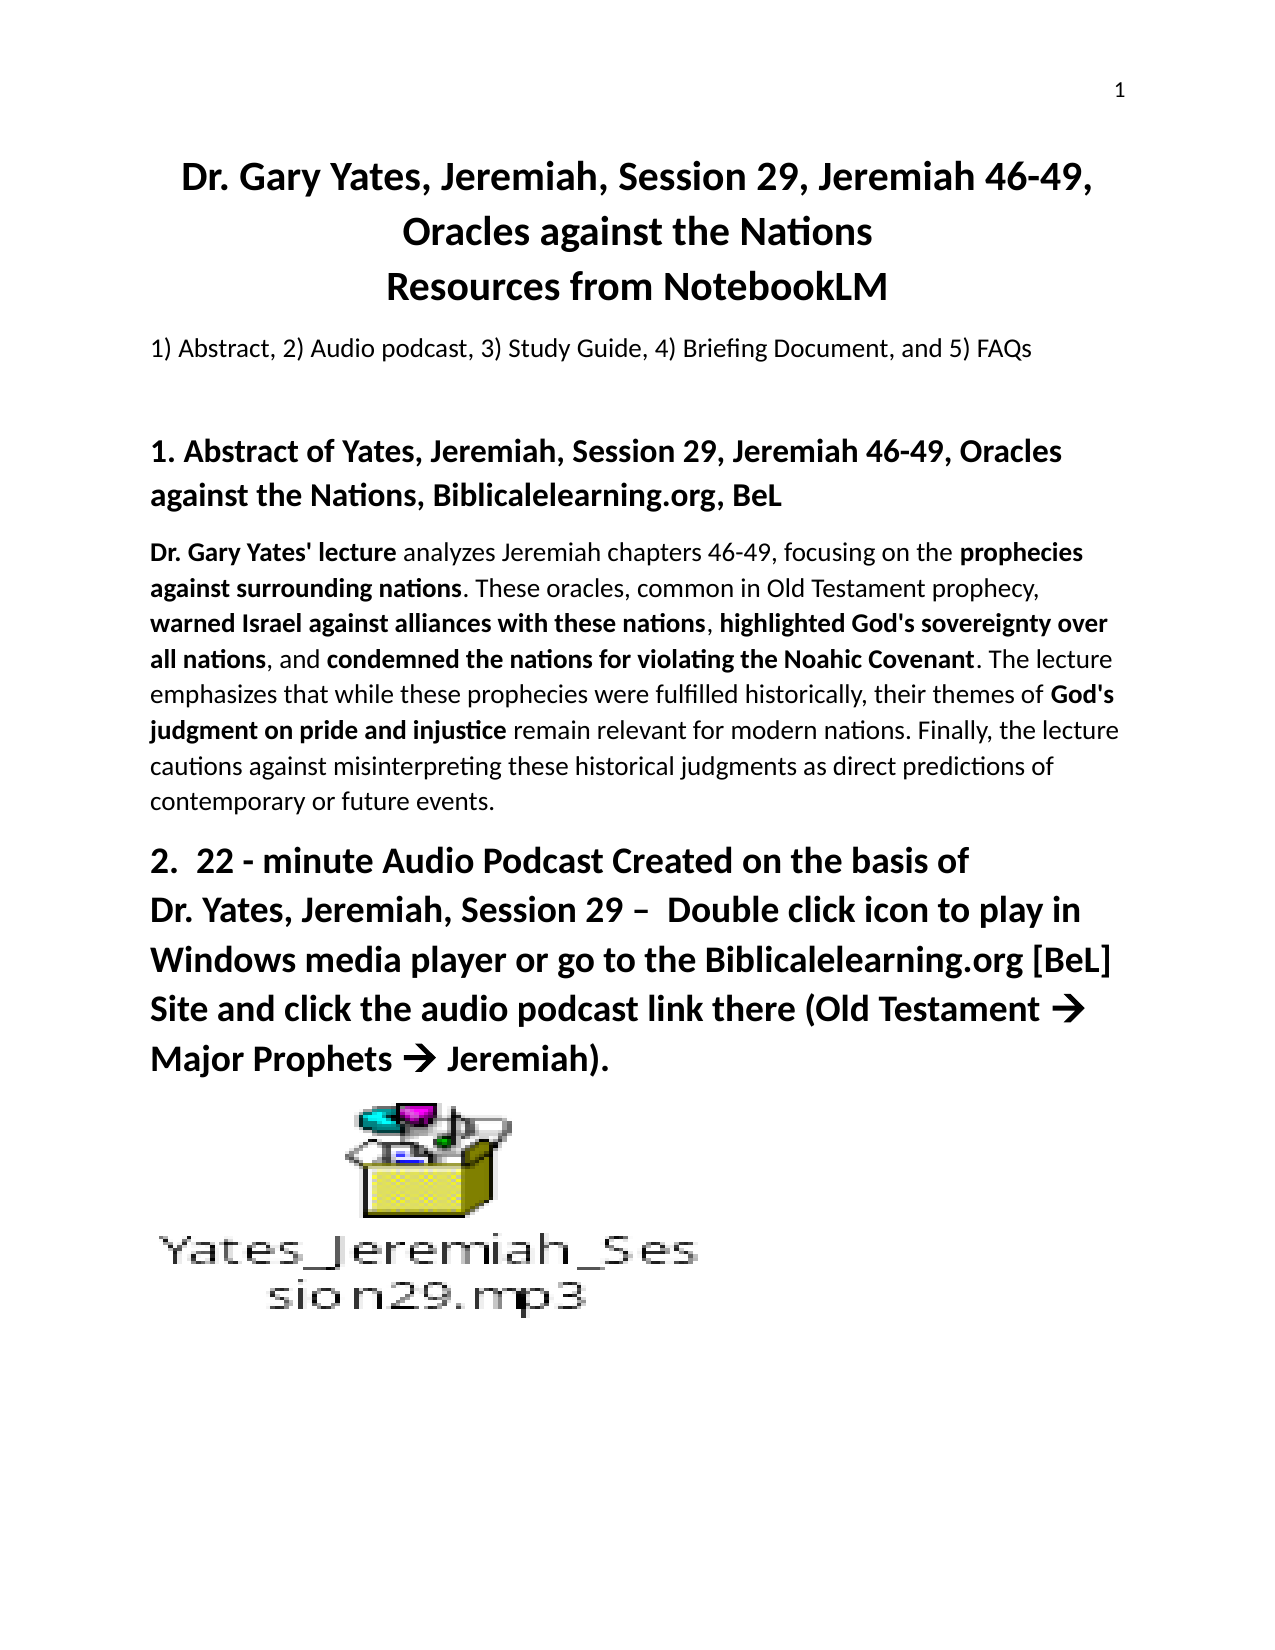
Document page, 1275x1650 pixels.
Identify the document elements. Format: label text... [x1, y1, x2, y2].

text Dr. Gary Yates' lecture analyzes Jeremiah chapters 46-49, focusing on the prophecies against surrounding nations. These oracles, common in Old Testament prophecy, warned Israel against alliances with these nations, highlighted God's sovereignty over all nations, and condemned the nations for violating the Noahic Covenant. The lecture emphasizes that while these prophecies were fulfilled historically, their themes of God's judgment on pride and injustice remain relevant for modern nations. Finally, the lecture cautions against misinterpreting these historical judgments as direct predictions of contemporary or future events. [150, 535, 1125, 817]
text 1) Abstract, 2) Audio podcast, 3) Study Guide, 4) Briefing Document, and 5) FAQs [150, 331, 1125, 364]
text 2. 22 - minute Audio Podcast Created on the basis of Dr. Yates, Jeremiah, Session 29 – Double click icon to play in Windows media player or go to the Biblicalelearning.org [BeL] Site and click the audio podcast link there (Old Testament Major Prophets Jeremiah). [150, 837, 1125, 1081]
text Dr. Gary Yates, Jeremiah, Session 29, Jeremiah 46-49, Oracles against the Nations Resources from NotebookLM [150, 150, 1125, 311]
text 1. Abstract of Yates, Jeremiah, Session 29, Jeremiah 46-49, Oracles against the Nations, Biblicalelearning.org, BeL [150, 431, 1125, 515]
